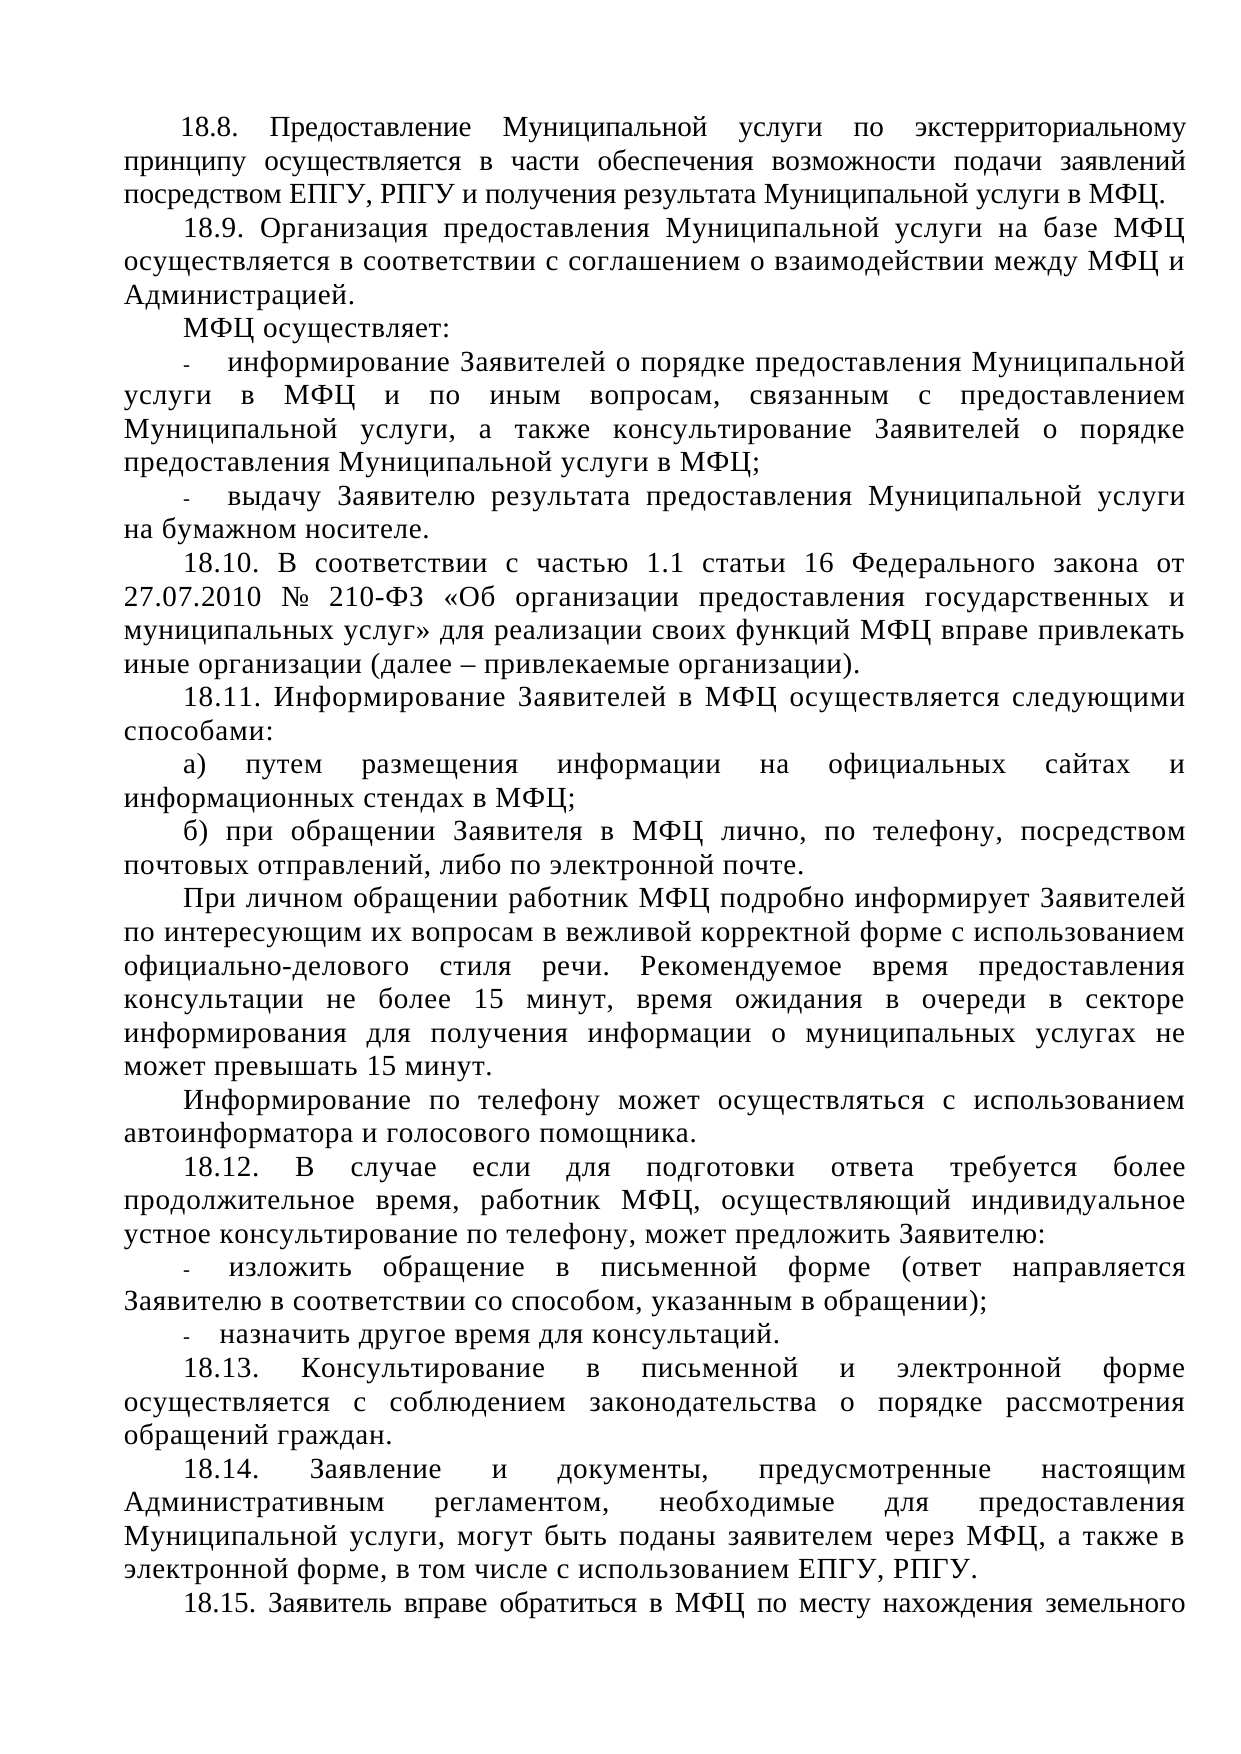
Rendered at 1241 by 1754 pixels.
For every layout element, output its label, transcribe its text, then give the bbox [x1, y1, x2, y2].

list выдачу Заявителю результата предоставления Муниципальной услуги на бумажном носителе. [124, 478, 1187, 545]
text 18.14. Заявление и документы, предусмотренные настоящим Административным регламентом, необходимые для предоставления Муниципальной услуги, могут быть поданы заявителем через МФЦ, а также в электронной форме, в том числе с использованием ЕПГУ, РПГУ. [124, 1451, 1187, 1585]
list назначить другое время для консультаций. [124, 1317, 1187, 1350]
text б) при обращении Заявителя в МФЦ лично, по телефону, посредством почтовых отправлений, либо по электронной почте. [124, 813, 1187, 881]
text 18.11. Информирование Заявителей в МФЦ осуществляется следующими способами: [124, 679, 1187, 746]
list информирование Заявителей о порядке предоставления Муниципальной услуги в МФЦ и по иным вопросам, связанным с предоставлением Муниципальной услуги, а также консультирование Заявителей о порядке предоставления Муниципальной услуги в МФЦ; [124, 344, 1187, 478]
text 18.13. Консультирование в письменной и электронной форме осуществляется с соблюдением законодательства о порядке рассмотрения обращений граждан. [124, 1350, 1187, 1451]
text Информирование по телефону может осуществляться с использованием автоинформатора и голосового помощника. [124, 1082, 1187, 1149]
list изложить обращение в письменной форме (ответ направляется Заявителю в соответствии со способом, указанным в обращении); [124, 1249, 1187, 1317]
text 18.8. Предоставление Муниципальной услуги по экстерриториальному принципу осуществляется в части обеспечения возможности подачи заявлений посредством ЕПГУ, РПГУ и получения результата Муниципальной услуги в МФЦ. [124, 109, 1187, 210]
text При личном обращении работник МФЦ подробно информирует Заявителей по интересующим их вопросам в вежливой корректной форме с использованием официально-делового стиля речи. Рекомендуемое время предоставления консультации не более 15 минут, время ожидания в очереди в секторе информирования для получения информации о муниципальных услугах не может превышать 15 минут. [124, 881, 1187, 1082]
text а) путем размещения информации на официальных сайтах и информационных стендах в МФЦ; [124, 746, 1187, 813]
text МФЦ осуществляет: [124, 310, 1187, 344]
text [124, 1585, 1187, 1618]
text 18.9. Организация предоставления Муниципальной услуги на базе МФЦ осуществляется в соответствии с соглашением о взаимодействии между МФЦ и Администрацией. [124, 210, 1187, 310]
text 18.12. В случае если для подготовки ответа требуется более продолжительное время, работник МФЦ, осуществляющий индивидуальное устное консультирование по телефону, может предложить Заявителю: [124, 1149, 1187, 1249]
text 18.10. В соответствии с частью 1.1 статьи 16 Федерального закона от 27.07.2010 № 210-ФЗ «Об организации предоставления государственных и муниципальных услуг» для реализации своих функций МФЦ вправе привлекать иные организации (далее – привлекаемые организации). [124, 545, 1187, 679]
